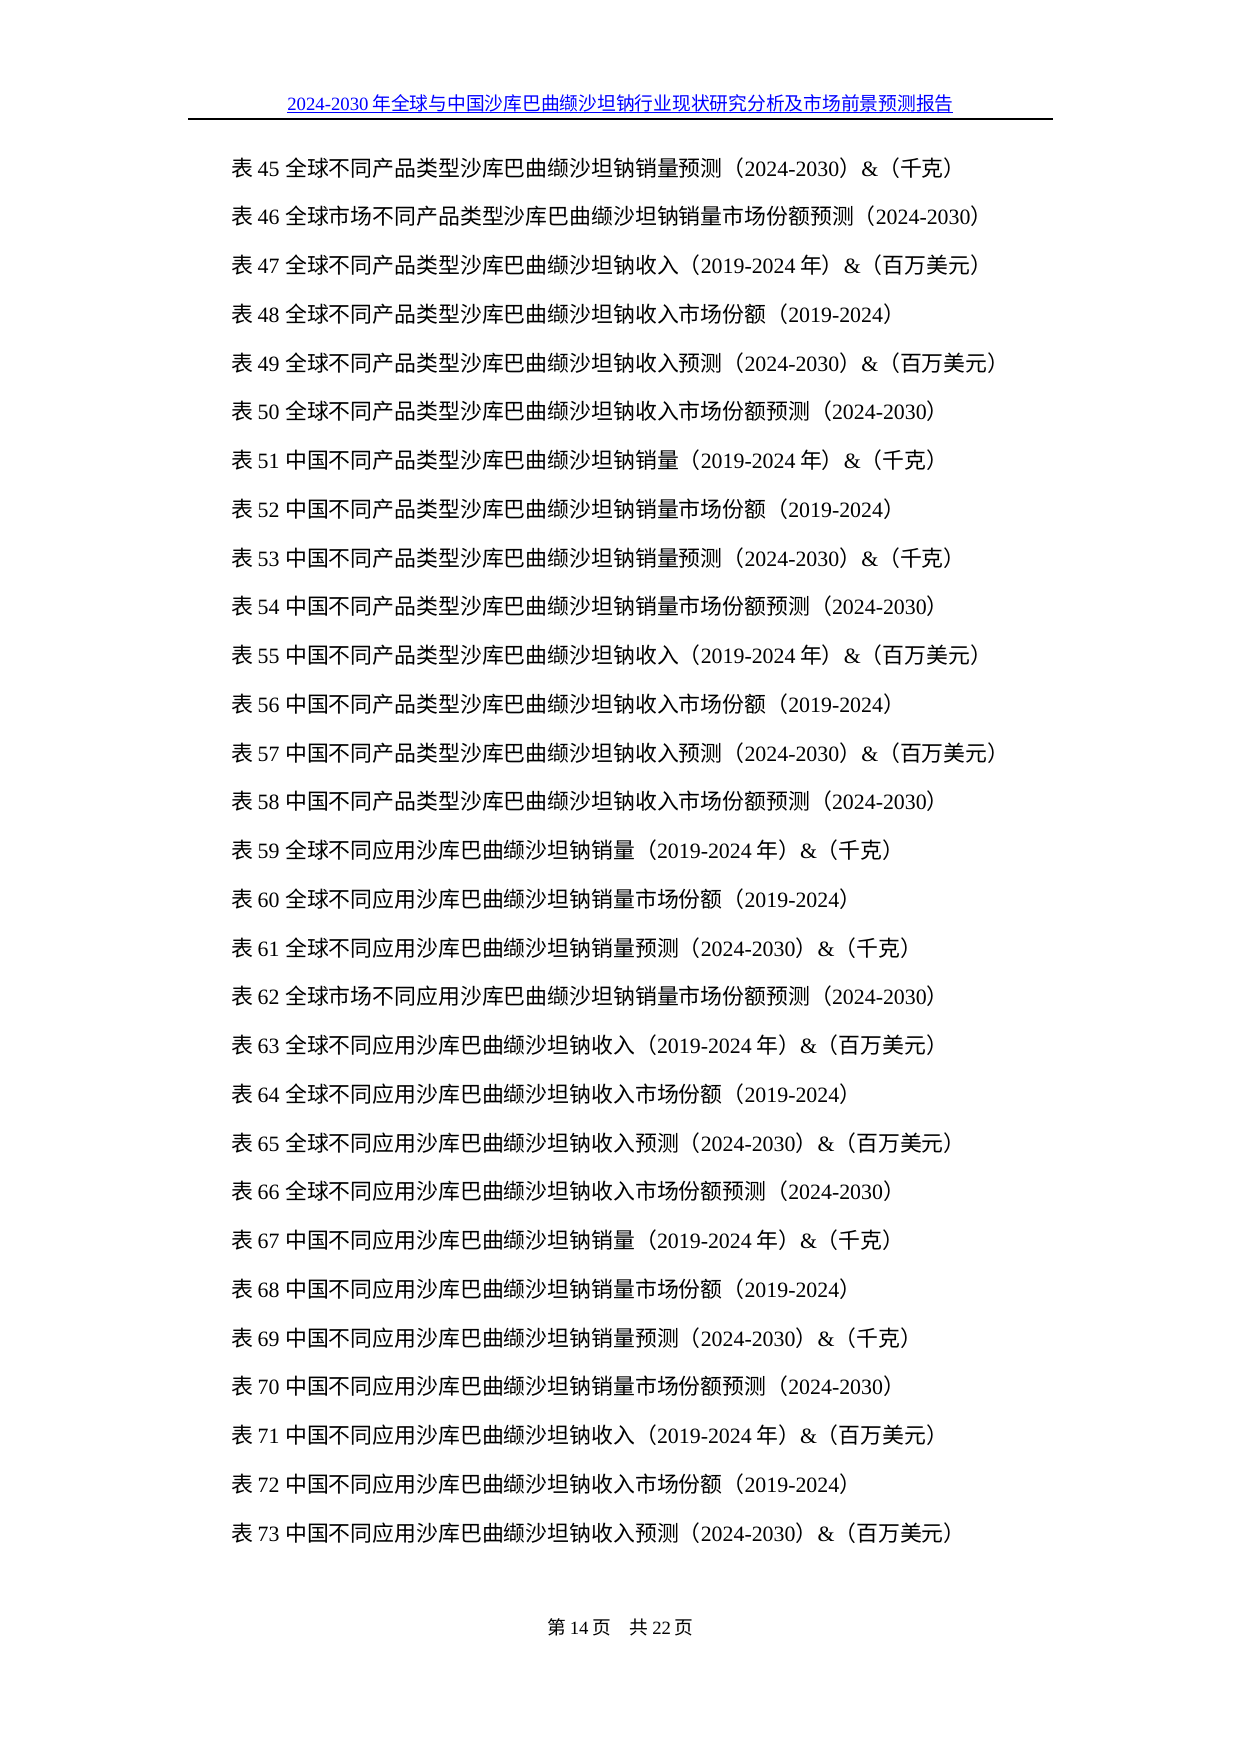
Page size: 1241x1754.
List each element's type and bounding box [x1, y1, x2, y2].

text [187, 150, 1053, 1548]
